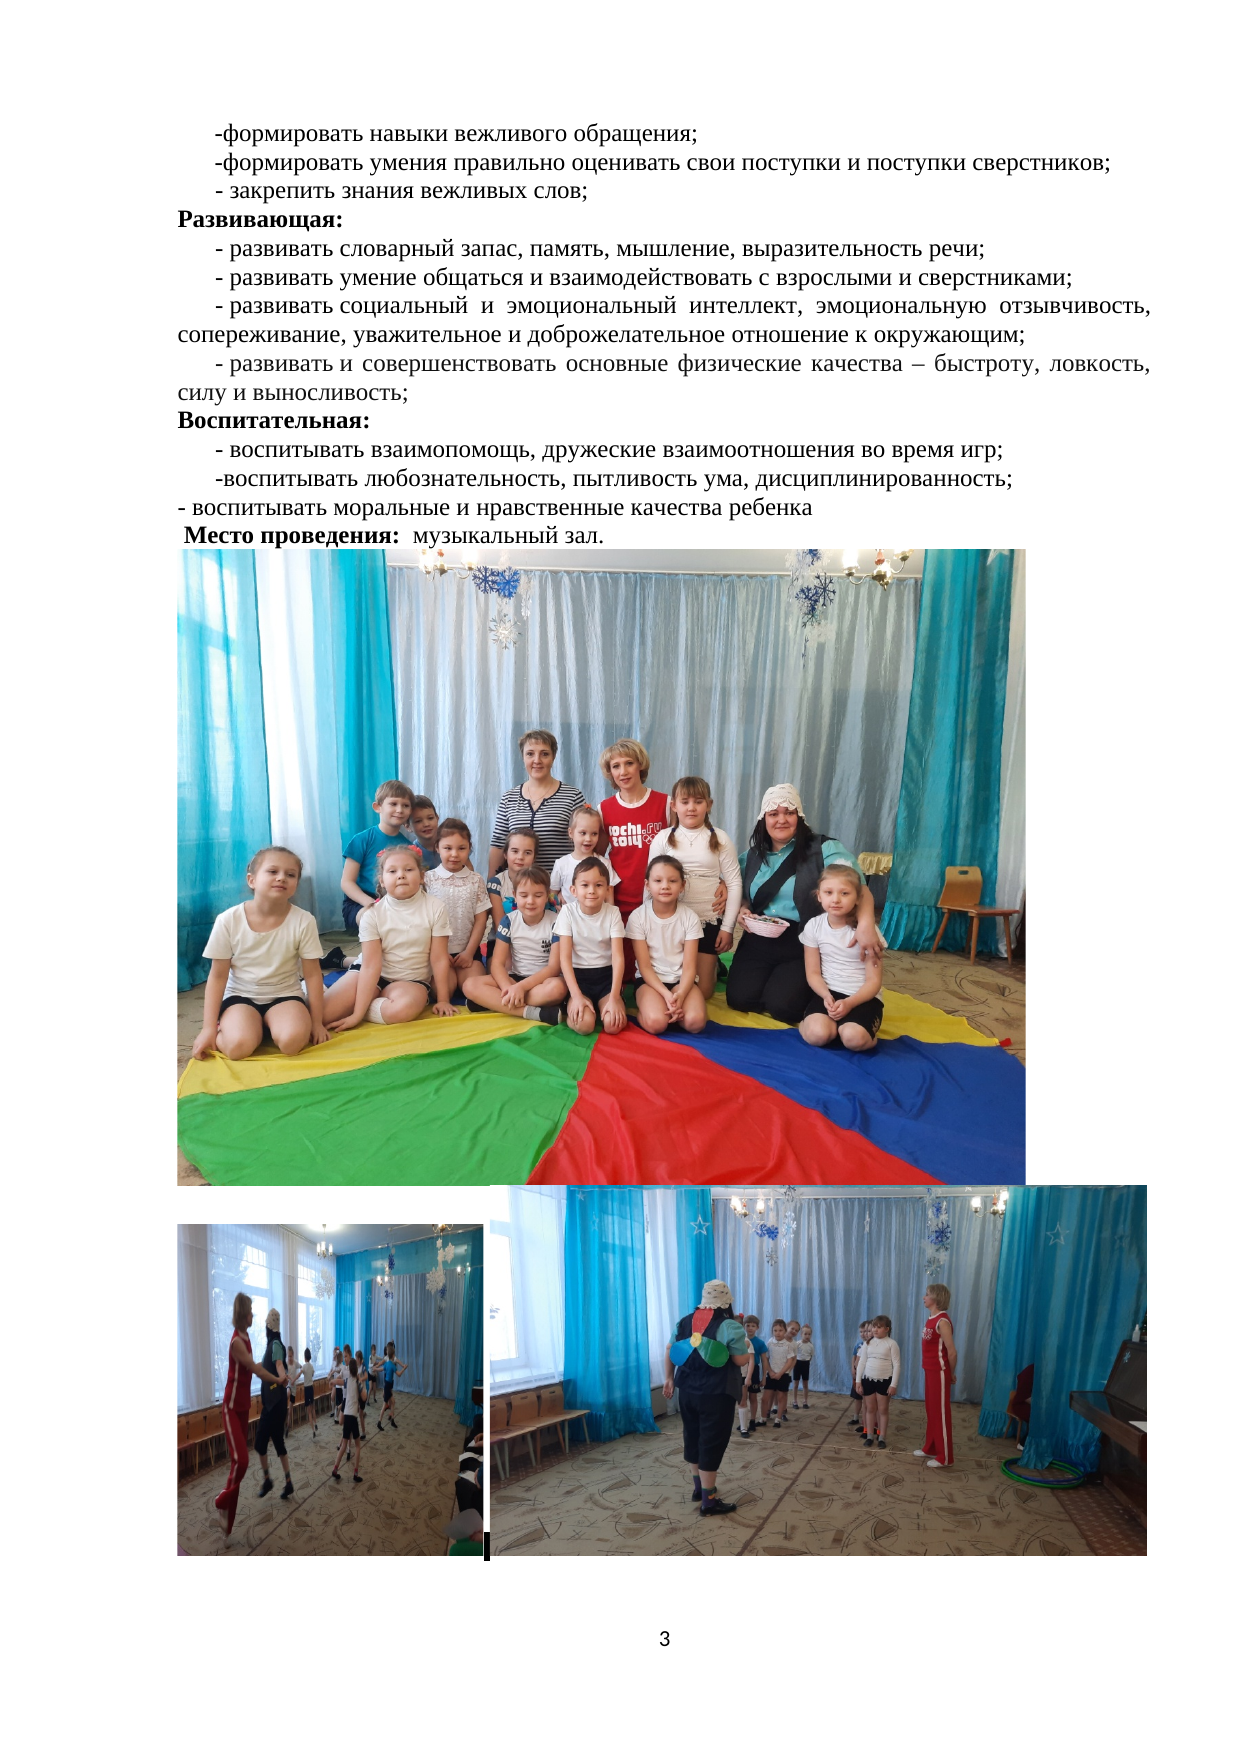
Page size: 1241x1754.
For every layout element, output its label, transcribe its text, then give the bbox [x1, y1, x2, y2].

picture [177, 549, 1147, 1556]
text - закрепить знания вежливых слов; [177, 176, 1152, 204]
text -воспитывать любознательность, пытливость ума, дисциплинированность; [177, 463, 1152, 492]
text - развивать умение общаться и взаимодействовать с взрослыми и сверстниками; [177, 262, 1152, 291]
text -формировать навыки вежливого обращения; [177, 118, 1152, 147]
text - воспитывать взаимопомощь, дружеские взаимоотношения во время игр; [177, 434, 1152, 463]
text -формировать умения правильно оценивать свои поступки и поступки сверстников; [177, 147, 1152, 176]
text - развивать и совершенствовать основные физические качества – быстроту, ловкость, силу и выносливость; [177, 348, 1152, 406]
text Воспитательная: [177, 406, 1152, 434]
picture [177, 1224, 484, 1556]
text - развивать социальный и эмоциональный интеллект, эмоциональную отзывчивость, сопереживание, уважительное и доброжелательное отношение к окружающим; [177, 291, 1152, 348]
text Развивающая: [177, 204, 1152, 233]
text - развивать словарный запас, память, мышление, выразительность речи; [177, 233, 1152, 262]
text Место проведения: музыкальный зал. [177, 521, 1152, 549]
text - воспитывать моральные и нравственные качества ребенка [177, 492, 1152, 521]
